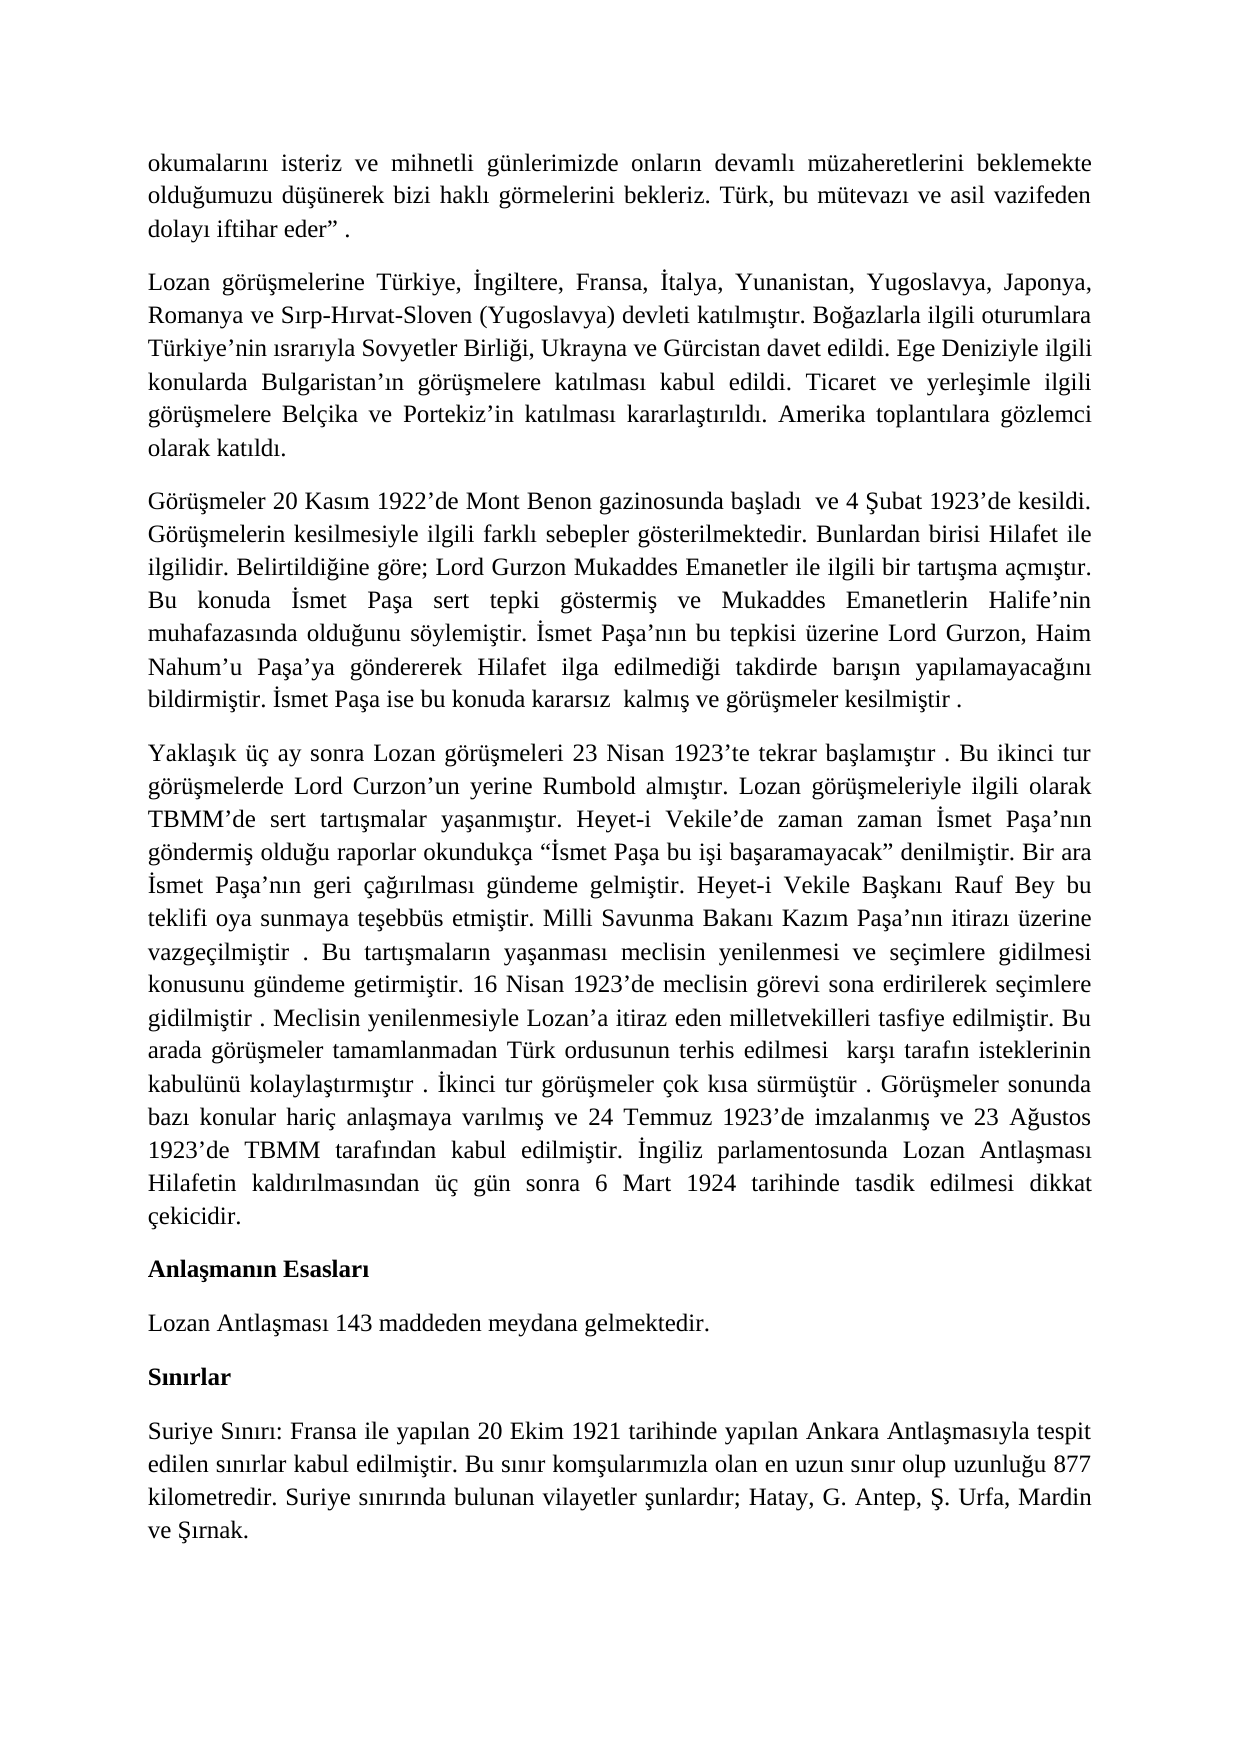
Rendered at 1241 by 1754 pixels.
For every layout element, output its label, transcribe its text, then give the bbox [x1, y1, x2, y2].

text Anlaşmanın Esasları [148, 1254, 1093, 1283]
text Lozan görüşmelerine Türkiye, İngiltere, Fransa, İtalya, Yunanistan, Yugoslavya, Japonya, Romanya ve Sırp-Hırvat-Sloven (Yugoslavya) devleti katılmıştır. Boğazlarla ilgili oturumlara Türkiye’nin ısrarıyla Sovyetler Birliği, Ukrayna ve Gürcistan davet edildi. Ege Deniziyle ilgili konularda Bulgaristan’ın görüşmelere katılması kabul edildi. Ticaret ve yerleşimle ilgili görüşmelere Belçika ve Portekiz’in katılması kararlaştırıldı. Amerika toplantılara gözlemci olarak katıldı. [148, 267, 1093, 461]
text Lozan Antlaşması 143 maddeden meydana gelmektedir. [148, 1308, 1093, 1337]
text Yaklaşık üç ay sonra Lozan görüşmeleri 23 Nisan 1923’te tekrar başlamıştır . Bu ikinci tur görüşmelerde Lord Curzon’un yerine Rumbold almıştır. Lozan görüşmeleriyle ilgili olarak TBMM’de sert tartışmalar yaşanmıştır. Heyet-i Vekile’de zaman zaman İsmet Paşa’nın göndermiş olduğu raporlar okundukça “İsmet Paşa bu işi başaramayacak” denilmiştir. Bir ara İsmet Paşa’nın geri çağırılması gündeme gelmiştir. Heyet-i Vekile Başkanı Rauf Bey bu teklifi oya sunmaya teşebbüs etmiştir. Milli Savunma Bakanı Kazım Paşa’nın itirazı üzerine vazgeçilmiştir . Bu tartışmaların yaşanması meclisin yenilenmesi ve seçimlere gidilmesi konusunu gündeme getirmiştir. 16 Nisan 1923’de meclisin görevi sona erdirilerek seçimlere gidilmiştir . Meclisin yenilenmesiyle Lozan’a itiraz eden milletvekilleri tasfiye edilmiştir. Bu arada görüşmeler tamamlanmadan Türk ordusunun terhis edilmesi karşı tarafın isteklerinin kabulünü kolaylaştırmıştır . İkinci tur görüşmeler çok kısa sürmüştür . Görüşmeler sonunda bazı konular hariç anlaşmaya varılmış ve 24 Temmuz 1923’de imzalanmış ve 23 Ağustos 1923’de TBMM tarafından kabul edilmiştir. İngiliz parlamentosunda Lozan Antlaşması Hilafetin kaldırılmasından üç gün sonra 6 Mart 1924 tarihinde tasdik edilmesi dikkat çekicidir. [148, 738, 1093, 1229]
text Sınırlar [148, 1362, 1093, 1391]
text Suriye Sınırı: Fransa ile yapılan 20 Ekim 1921 tarihinde yapılan Ankara Antlaşmasıyla tespit edilen sınırlar kabul edilmiştir. Bu sınır komşularımızla olan en uzun sınır olup uzunluğu 877 kilometredir. Suriye sınırında bulunan vilayetler şunlardır; Hatay, G. Antep, Ş. Urfa, Mardin ve Şırnak. [148, 1416, 1093, 1544]
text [148, 148, 1093, 242]
text Görüşmeler 20 Kasım 1922’de Mont Benon gazinosunda başladı ve 4 Şubat 1923’de kesildi. Görüşmelerin kesilmesiyle ilgili farklı sebepler gösterilmektedir. Bunlardan birisi Hilafet ile ilgilidir. Belirtildiğine göre; Lord Gurzon Mukaddes Emanetler ile ilgili bir tartışma açmıştır. Bu konuda İsmet Paşa sert tepki göstermiş ve Mukaddes Emanetlerin Halife’nin muhafazasında olduğunu söylemiştir. İsmet Paşa’nın bu tepkisi üzerine Lord Gurzon, Haim Nahum’u Paşa’ya göndererek Hilafet ilga edilmediği takdirde barışın yapılamayacağını bildirmiştir. İsmet Paşa ise bu konuda kararsız kalmış ve görüşmeler kesilmiştir . [148, 486, 1093, 713]
